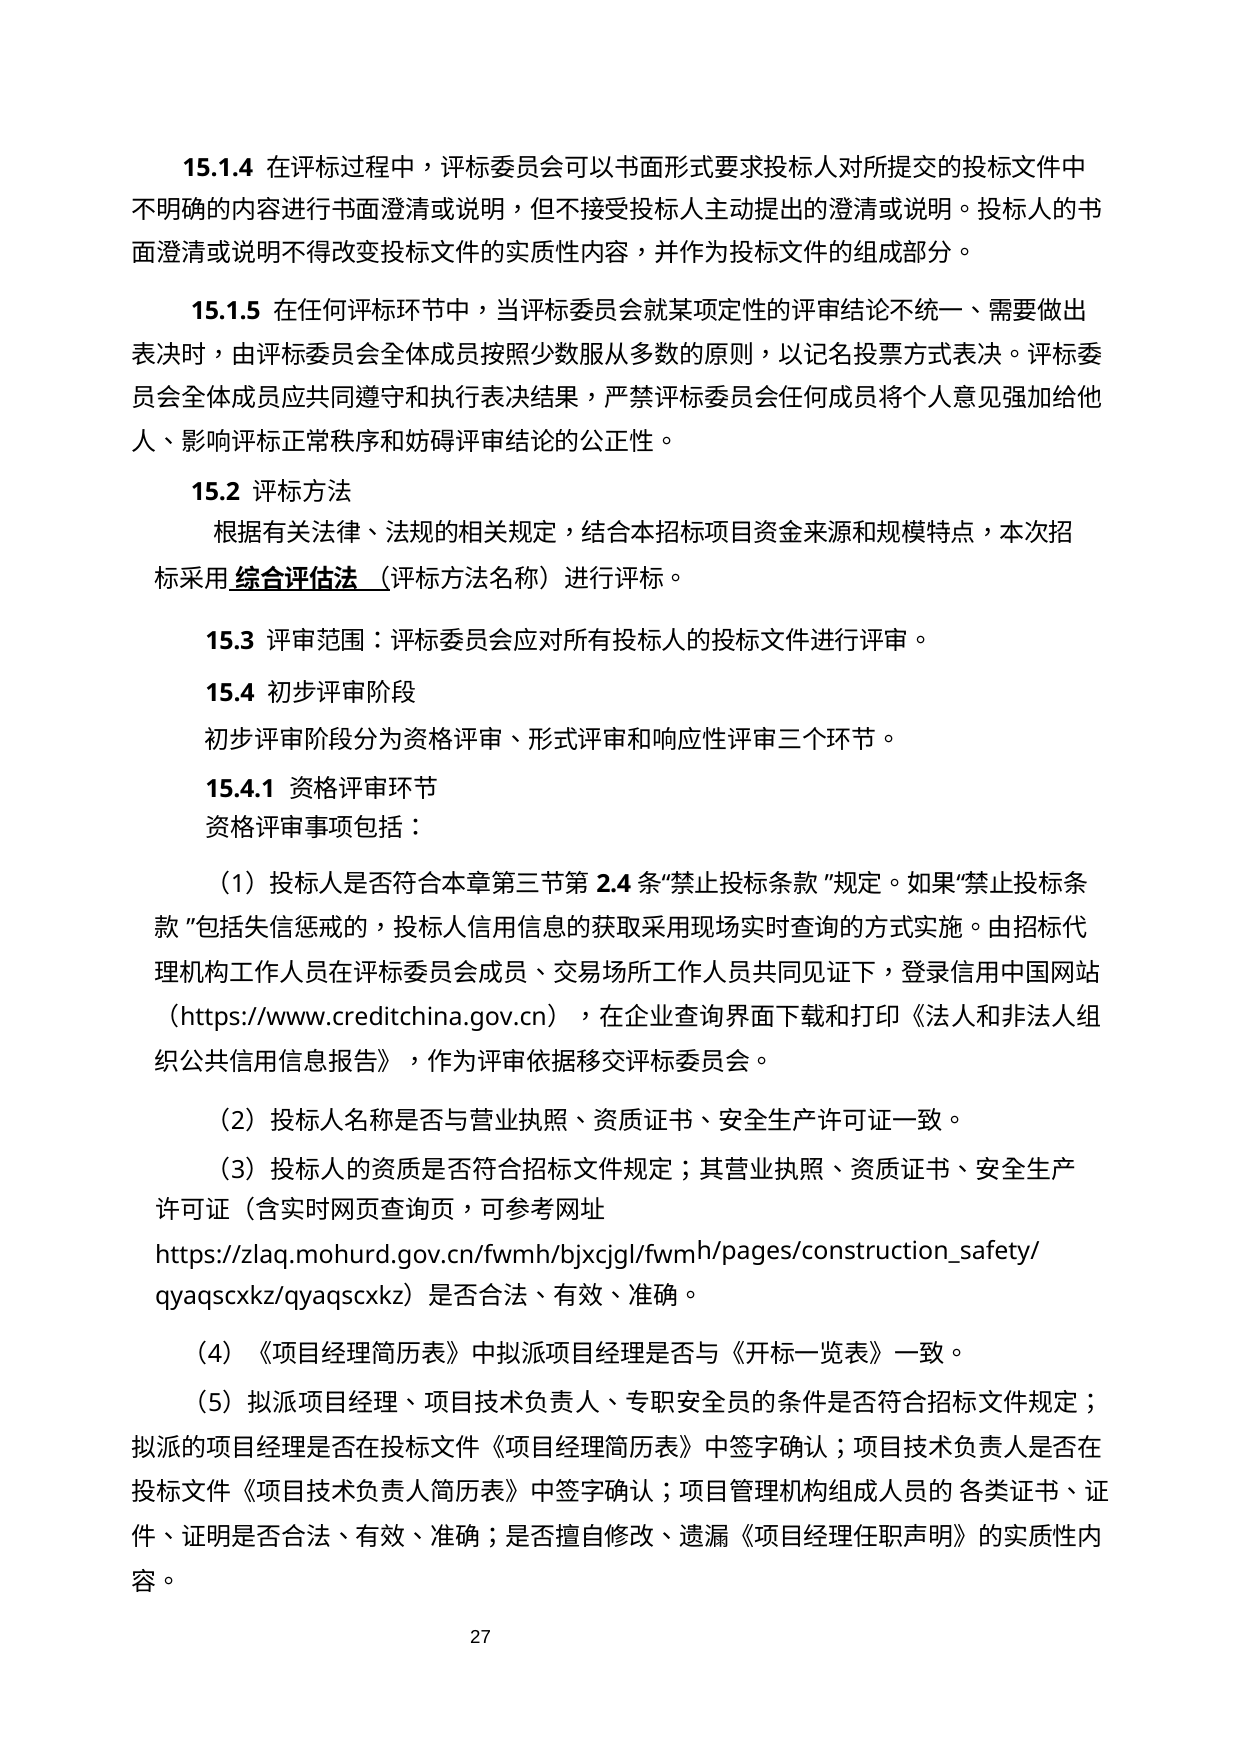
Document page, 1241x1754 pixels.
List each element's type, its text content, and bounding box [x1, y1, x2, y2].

text 15.2 评标方法 [191, 475, 1110, 506]
text 15.4.1 资格评审环节 资格评审事项包括： [205, 771, 453, 844]
text （1）投标人是否符合本章第三节第 2.4 条“禁止投标条款 ”规定。如果“禁止投标条款 ”包括失信惩戒的，投标人信用信息的获取采用现场实时查询的方式实施。由招标代理机构工作人员在评标委员会成员、交易场所工作人员共同见证下，登录信用中国网站（https://www.creditchina.gov.cn），在企业查询界面下载和打印《法人和非法人组织公共信用信息报告》，作为评审依据移交评标委员会。 [154, 865, 1110, 1078]
text （4）《项目经理简历表》中拟派项目经理是否与《开标一览表》一致。 [183, 1338, 1110, 1369]
text 15.1.5 在任何评标环节中，当评标委员会就某项定性的评审结论不统一、需要做出表决时，由评标委员会全体成员按照少数服从多数的原则，以记名投票方式表决。评标委员会全体成员应共同遵守和执行表决结果，严禁评标委员会任何成员将个人意见强加给他人、影响评标正常秩序和妨碍评审结论的公正性。 [131, 293, 1103, 457]
text （2）投标人名称是否与营业执照、资质证书、安全生产许可证一致。 [206, 1104, 1110, 1135]
text 15.4 初步评审阶段 [205, 677, 1110, 707]
text （3）投标人的资质是否符合招标文件规定；其营业执照、资质证书、安全生产许可证（含实时网页查询页，可参考网址 https://zlaq.mohurd.gov.cn/fwmh/bjxcjgl/fwmh/pages/construction_safety/qyaqscxkz/qyaqscxkz）是否合法、有效、准确。 [155, 1151, 1100, 1316]
text （5）拟派项目经理、项目技术负责人、专职安全员的条件是否符合招标文件规定；拟派的项目经理是否在投标文件《项目经理简历表》中签字确认；项目技术负责人是否在投标文件《项目技术负责人简历表》中签字确认；项目管理机构组成人员的 各类证书、证件、证明是否合法、有效、准确；是否擅自修改、遗漏《项目经理任职声明》的实质性内容。 [132, 1385, 1110, 1597]
text 15.1.4 在评标过程中，评标委员会可以书面形式要求投标人对所提交的投标文件中不明确的内容进行书面澄清或说明，但不接受投标人主动提出的澄清或说明。投标人的书面澄清或说明不得改变投标文件的实质性内容，并作为投标文件的组成部分。 [132, 150, 1103, 268]
text 初步评审阶段分为资格评审、形式评审和响应性评审三个环节。 [204, 723, 1110, 754]
text 根据有关法律、法规的相关规定，结合本招标项目资金来源和规模特点，本次招标采用 综合评估法 （评标方法名称）进行评标。 [154, 514, 1091, 594]
text 15.3 评审范围：评标委员会应对所有投标人的投标文件进行评审。 [153, 622, 1106, 657]
